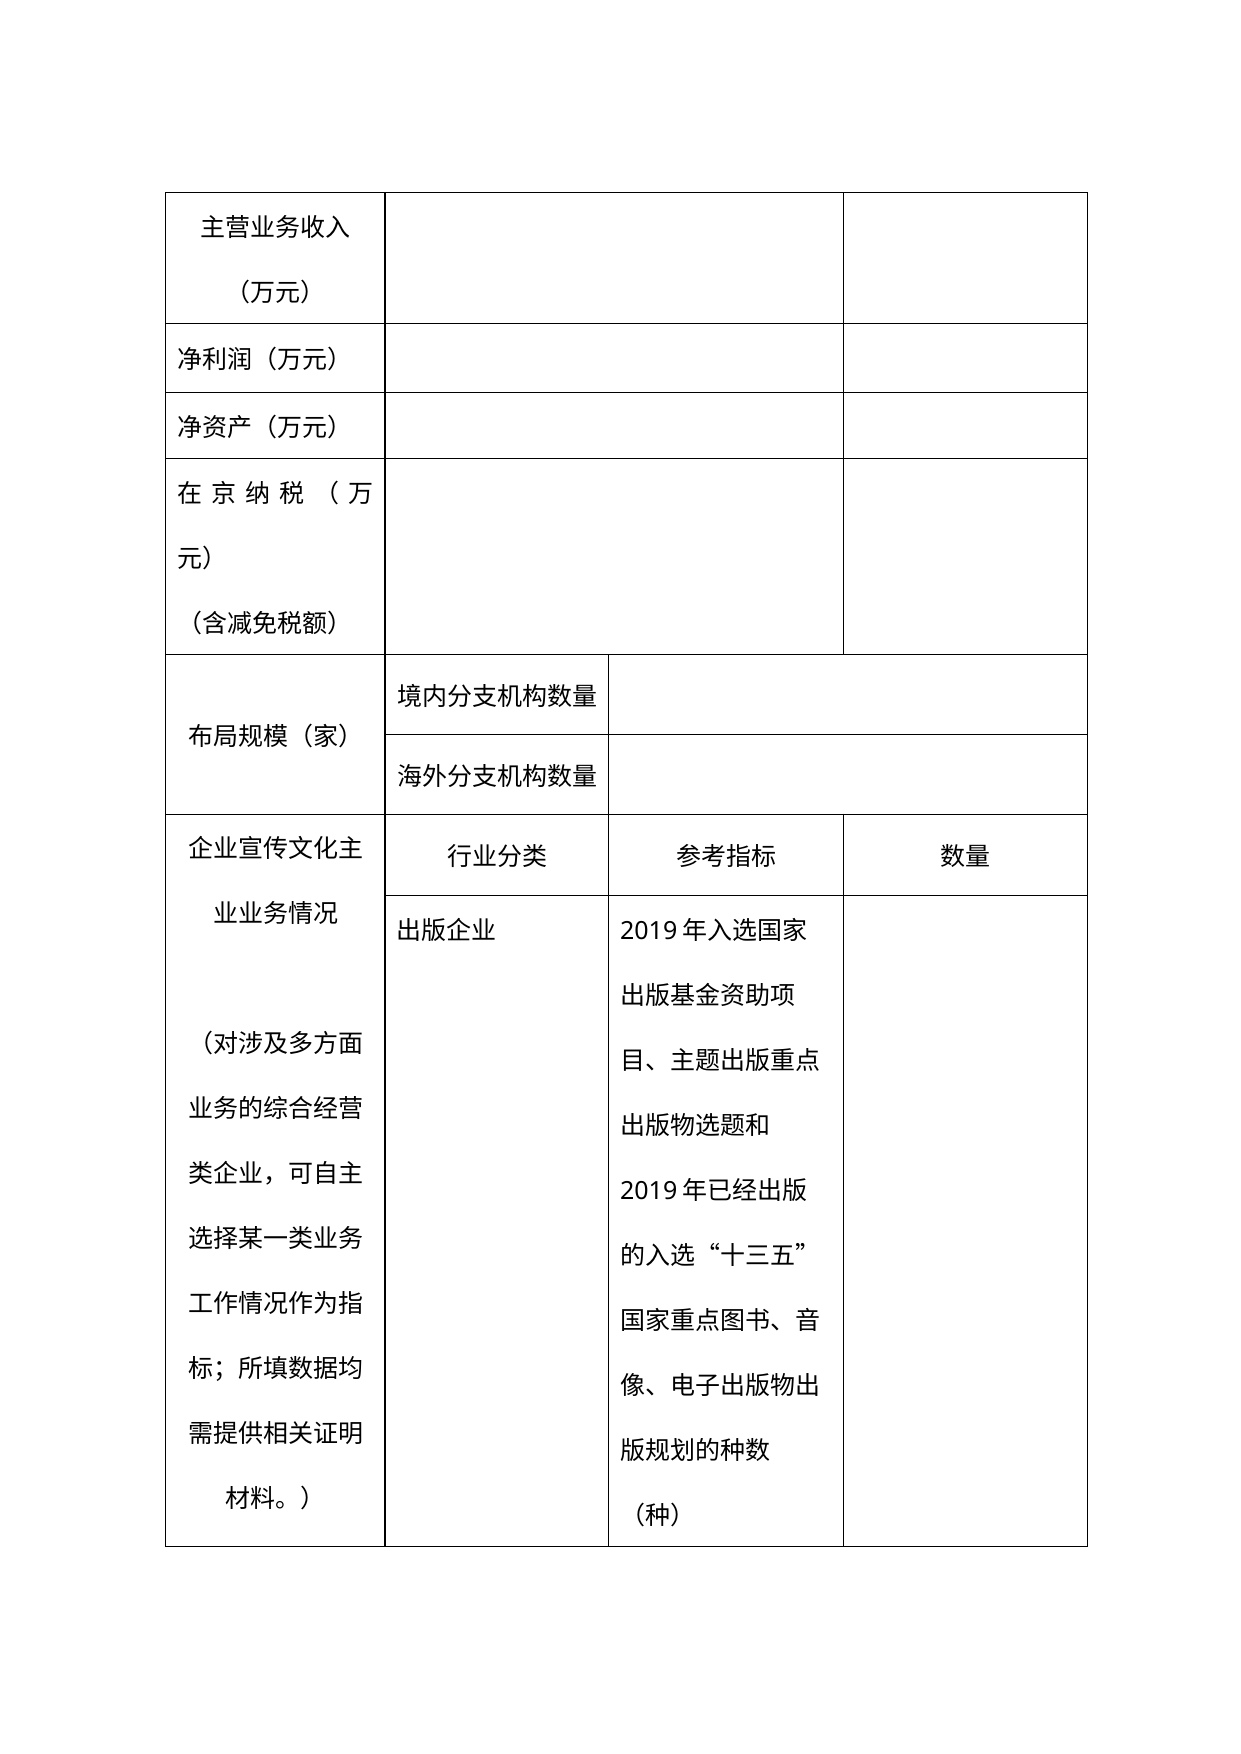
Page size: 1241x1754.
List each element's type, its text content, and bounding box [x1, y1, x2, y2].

table_cell 行业分类 [386, 815, 608, 895]
table_cell 布局规模（家） [166, 655, 384, 813]
table_cell 数量 [844, 815, 1087, 895]
table_cell 2019年入选国家出版基金资助项目、主题出版重点出版物选题和2019年已经出版的入选“十三五”国家重点图书、音像、电子出版物出版规划的种数（种） [609, 896, 843, 1546]
table_cell [386, 193, 843, 323]
table_cell [386, 393, 843, 458]
table_cell 在京纳税（万元） （含减免税额） [166, 459, 384, 654]
table_cell [844, 193, 1087, 323]
table_cell 海外分支机构数量 [386, 735, 608, 813]
table_cell 境内分支机构数量 [386, 655, 608, 734]
table_cell 主营业务收入（万元） [166, 193, 384, 323]
table_cell [609, 655, 1087, 734]
table_cell 企业宣传文化主业业务情况 （对涉及多方面业务的综合经营类企业，可自主选择某一类业务工作情况作为指标；所填数据均需提供相关证明材料。） [166, 815, 384, 1546]
table_cell [844, 896, 1087, 1546]
table_cell [844, 459, 1087, 654]
table_cell [386, 459, 843, 654]
table_cell [609, 735, 1087, 813]
table_cell [844, 393, 1087, 458]
table_cell 净利润（万元） [166, 324, 384, 392]
table_cell 出版企业 [386, 896, 608, 1546]
table_cell [386, 324, 843, 392]
table_cell 净资产（万元） [166, 393, 384, 458]
table_cell 参考指标 [609, 815, 843, 895]
table_cell [844, 324, 1087, 392]
